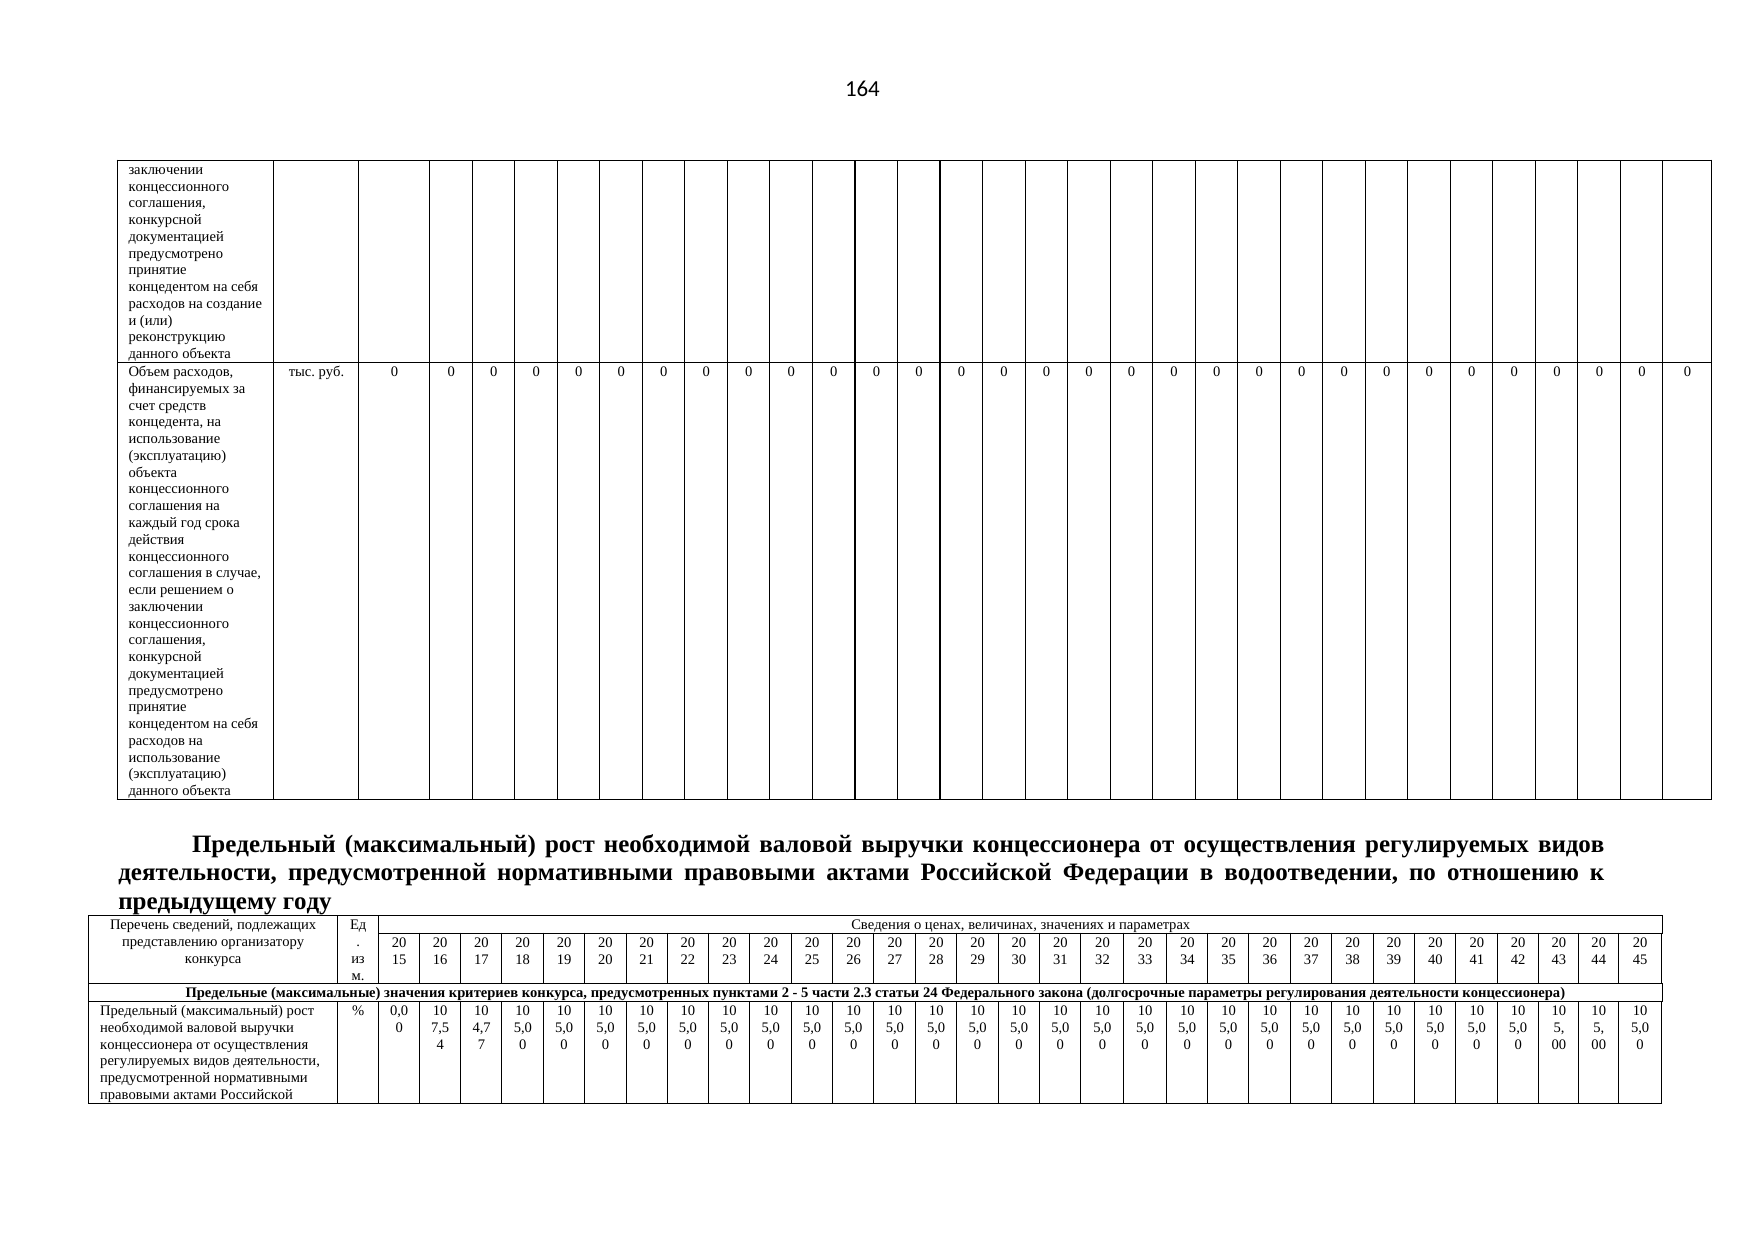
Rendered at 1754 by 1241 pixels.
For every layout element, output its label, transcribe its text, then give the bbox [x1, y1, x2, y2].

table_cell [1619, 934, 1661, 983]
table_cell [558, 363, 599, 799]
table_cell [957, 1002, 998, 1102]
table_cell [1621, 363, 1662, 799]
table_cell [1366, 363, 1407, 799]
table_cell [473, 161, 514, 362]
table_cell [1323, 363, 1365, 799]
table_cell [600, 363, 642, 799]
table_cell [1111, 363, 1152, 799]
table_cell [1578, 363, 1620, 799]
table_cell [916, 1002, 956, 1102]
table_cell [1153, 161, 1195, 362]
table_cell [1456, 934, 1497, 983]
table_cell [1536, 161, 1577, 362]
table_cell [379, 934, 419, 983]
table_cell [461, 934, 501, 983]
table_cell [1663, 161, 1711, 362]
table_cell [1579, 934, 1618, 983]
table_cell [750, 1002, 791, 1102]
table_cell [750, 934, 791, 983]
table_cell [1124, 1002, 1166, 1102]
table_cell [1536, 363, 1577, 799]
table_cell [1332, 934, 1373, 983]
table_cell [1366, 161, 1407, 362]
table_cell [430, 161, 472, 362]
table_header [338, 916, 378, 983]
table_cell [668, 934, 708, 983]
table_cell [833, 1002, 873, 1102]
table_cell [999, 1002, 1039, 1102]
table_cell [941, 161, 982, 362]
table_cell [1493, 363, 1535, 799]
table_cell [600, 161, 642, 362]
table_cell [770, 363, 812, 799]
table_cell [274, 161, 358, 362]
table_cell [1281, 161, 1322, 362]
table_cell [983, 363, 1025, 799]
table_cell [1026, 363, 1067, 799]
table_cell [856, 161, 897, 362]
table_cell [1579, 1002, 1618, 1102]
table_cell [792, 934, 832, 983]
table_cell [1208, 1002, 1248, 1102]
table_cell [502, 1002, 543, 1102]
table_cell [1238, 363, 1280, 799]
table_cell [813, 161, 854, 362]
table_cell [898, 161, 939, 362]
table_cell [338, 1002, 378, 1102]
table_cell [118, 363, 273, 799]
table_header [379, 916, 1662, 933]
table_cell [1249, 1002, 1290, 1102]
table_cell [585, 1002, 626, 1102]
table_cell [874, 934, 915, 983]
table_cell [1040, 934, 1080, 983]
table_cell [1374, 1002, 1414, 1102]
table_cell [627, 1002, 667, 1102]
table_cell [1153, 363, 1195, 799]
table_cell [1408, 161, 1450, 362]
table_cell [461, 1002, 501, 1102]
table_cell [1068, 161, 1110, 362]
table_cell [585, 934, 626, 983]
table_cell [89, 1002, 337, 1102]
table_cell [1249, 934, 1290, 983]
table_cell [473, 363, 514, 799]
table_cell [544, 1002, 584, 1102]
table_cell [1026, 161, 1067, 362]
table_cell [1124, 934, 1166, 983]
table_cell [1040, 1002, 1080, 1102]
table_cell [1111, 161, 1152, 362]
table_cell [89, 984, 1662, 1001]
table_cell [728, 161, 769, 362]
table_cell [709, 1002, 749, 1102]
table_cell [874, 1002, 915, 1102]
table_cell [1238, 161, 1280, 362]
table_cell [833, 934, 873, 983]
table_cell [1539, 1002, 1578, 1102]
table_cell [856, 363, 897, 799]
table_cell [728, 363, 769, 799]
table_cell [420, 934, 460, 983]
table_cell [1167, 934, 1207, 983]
text Предельный (максимальный) рост необходимой валовой выручки концессионера от осуществления регулируемых видов деятельности, предусмотренной нормативными правовыми актами Российской Федерации в водоотведении, по отношению к предыдущему году [118, 829, 1606, 915]
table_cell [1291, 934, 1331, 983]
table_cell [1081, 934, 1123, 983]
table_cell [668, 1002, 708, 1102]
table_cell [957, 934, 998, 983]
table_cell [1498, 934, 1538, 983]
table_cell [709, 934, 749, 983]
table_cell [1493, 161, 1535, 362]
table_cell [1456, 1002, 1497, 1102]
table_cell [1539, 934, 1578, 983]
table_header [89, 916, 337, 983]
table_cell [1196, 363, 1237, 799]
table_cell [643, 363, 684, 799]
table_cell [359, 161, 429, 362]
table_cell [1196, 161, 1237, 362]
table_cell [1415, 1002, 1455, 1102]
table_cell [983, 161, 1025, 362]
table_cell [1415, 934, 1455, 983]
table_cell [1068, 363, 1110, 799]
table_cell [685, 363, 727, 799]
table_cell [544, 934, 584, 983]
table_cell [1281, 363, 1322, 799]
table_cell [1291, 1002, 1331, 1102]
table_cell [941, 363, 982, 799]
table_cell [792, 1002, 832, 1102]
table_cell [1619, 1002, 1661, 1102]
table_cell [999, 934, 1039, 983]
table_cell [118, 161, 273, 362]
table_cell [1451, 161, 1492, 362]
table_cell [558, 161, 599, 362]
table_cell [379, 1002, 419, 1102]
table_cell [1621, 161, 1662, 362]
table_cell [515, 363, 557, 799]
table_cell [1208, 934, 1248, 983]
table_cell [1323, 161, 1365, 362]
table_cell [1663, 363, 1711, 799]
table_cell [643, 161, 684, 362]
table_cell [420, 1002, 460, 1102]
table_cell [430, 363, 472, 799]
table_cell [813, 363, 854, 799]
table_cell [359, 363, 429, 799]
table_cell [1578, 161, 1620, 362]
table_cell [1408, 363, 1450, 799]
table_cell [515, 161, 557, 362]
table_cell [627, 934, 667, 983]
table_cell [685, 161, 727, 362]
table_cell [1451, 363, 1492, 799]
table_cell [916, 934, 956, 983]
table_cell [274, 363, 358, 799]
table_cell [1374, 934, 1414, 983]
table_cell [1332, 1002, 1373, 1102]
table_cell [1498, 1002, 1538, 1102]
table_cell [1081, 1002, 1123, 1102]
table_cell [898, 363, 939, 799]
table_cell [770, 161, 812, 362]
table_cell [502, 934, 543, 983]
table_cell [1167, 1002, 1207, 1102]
